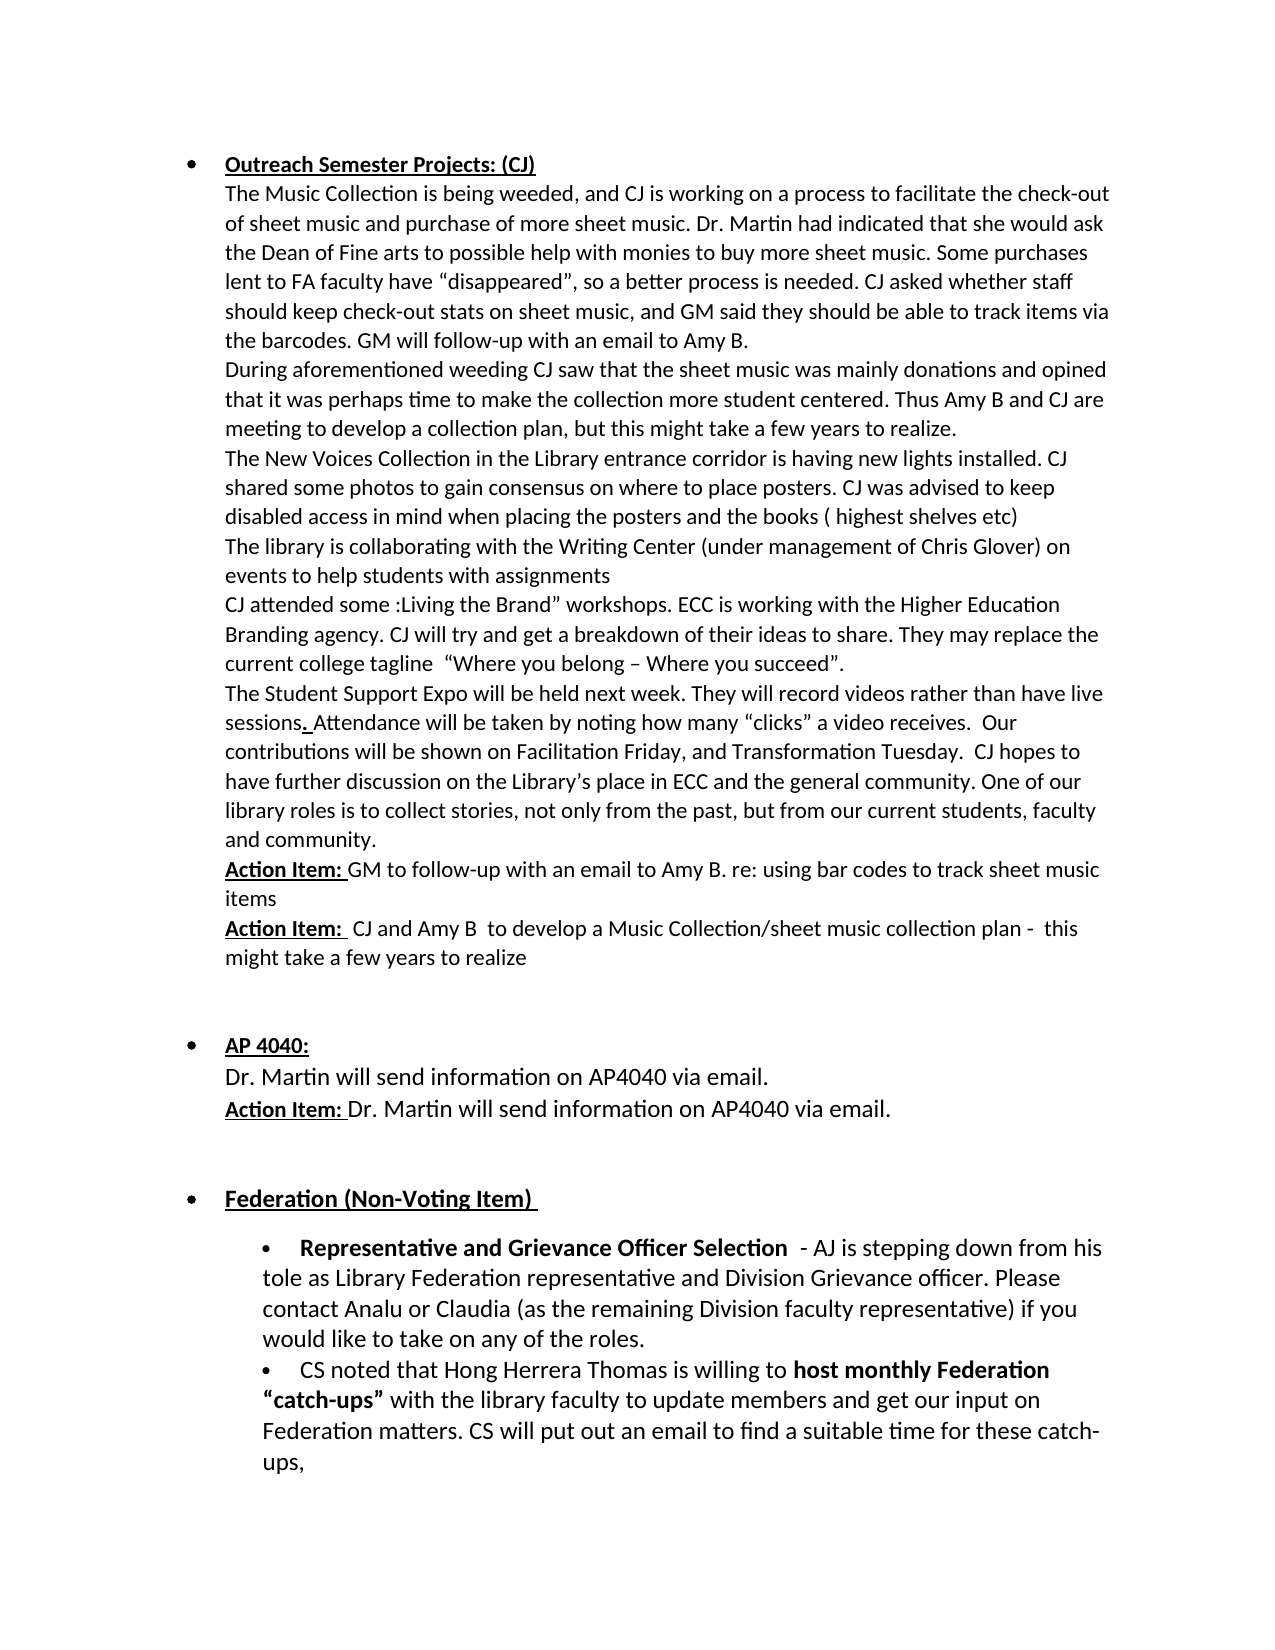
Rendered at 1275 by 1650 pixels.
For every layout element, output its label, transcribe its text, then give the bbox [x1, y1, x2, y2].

list Representative and Grievance Officer Selection - AJ is stepping down from his tole as Library Federation representative and Division Grievance officer. Please contact Analu or Claudia (as the remaining Division faculty representative) if you would like to take on any of the roles. [262, 1232, 1125, 1354]
list Outreach Semester Projects: (CJ) The Music Collection is being weeded, and CJ is working on a process to facilitate the check-out of sheet music and purchase of more sheet music. Dr. Martin had indicated that she would ask the Dean of Fine arts to possible help with monies to buy more sheet music. Some purchases lent to FA faculty have “disappeared”, so a better process is needed. CJ asked whether staff should keep check-out stats on sheet music, and GM said they should be able to track items via the barcodes. GM will follow-up with an email to Amy B. During aforementioned weeding CJ saw that the sheet music was mainly donations and opined that it was perhaps time to make the collection more student centered. Thus Amy B and CJ are meeting to develop a collection plan, but this might take a few years to realize. The New Voices Collection in the Library entrance corridor is having new lights installed. CJ shared some photos to gain consensus on where to place posters. CJ was advised to keep disabled access in mind when placing the posters and the books ( highest shelves etc) The library is collaborating with the Writing Center (under management of Chris Glover) on events to help students with assignments CJ attended some :Living the Brand” workshops. ECC is working with the Higher Education Branding agency. CJ will try and get a breakdown of their ideas to share. They may replace the current college tagline “Where you belong – Where you succeed”. The Student Support Expo will be held next week. They will record videos rather than have live sessions. Attendance will be taken by noting how many “clicks” a video receives. Our contributions will be shown on Facilitation Friday, and Transformation Tuesday. CJ hopes to have further discussion on the Library’s place in ECC and the general community. One of our library roles is to collect stories, not only from the past, but from our current students, faculty and community. [187, 150, 1125, 854]
list Action Item: GM to follow-up with an email to Amy B. re: using bar codes to track sheet music items Action Item: CJ and Amy B to develop a Music Collection/sheet music collection plan - this might take a few years to realize [225, 855, 1125, 1001]
list CS noted that Hong Herrera Thomas is willing to host monthly Federation “catch-ups” with the library faculty to update members and get our input on Federation matters. CS will put out an email to find a suitable time for these catch-ups, [262, 1354, 1125, 1476]
list Federation (Non-Voting Item) [187, 1183, 1125, 1214]
list AP 4040: Dr. Martin will send information on AP4040 via email. Action Item: Dr. Martin will send information on AP4040 via email. [187, 1031, 1125, 1123]
